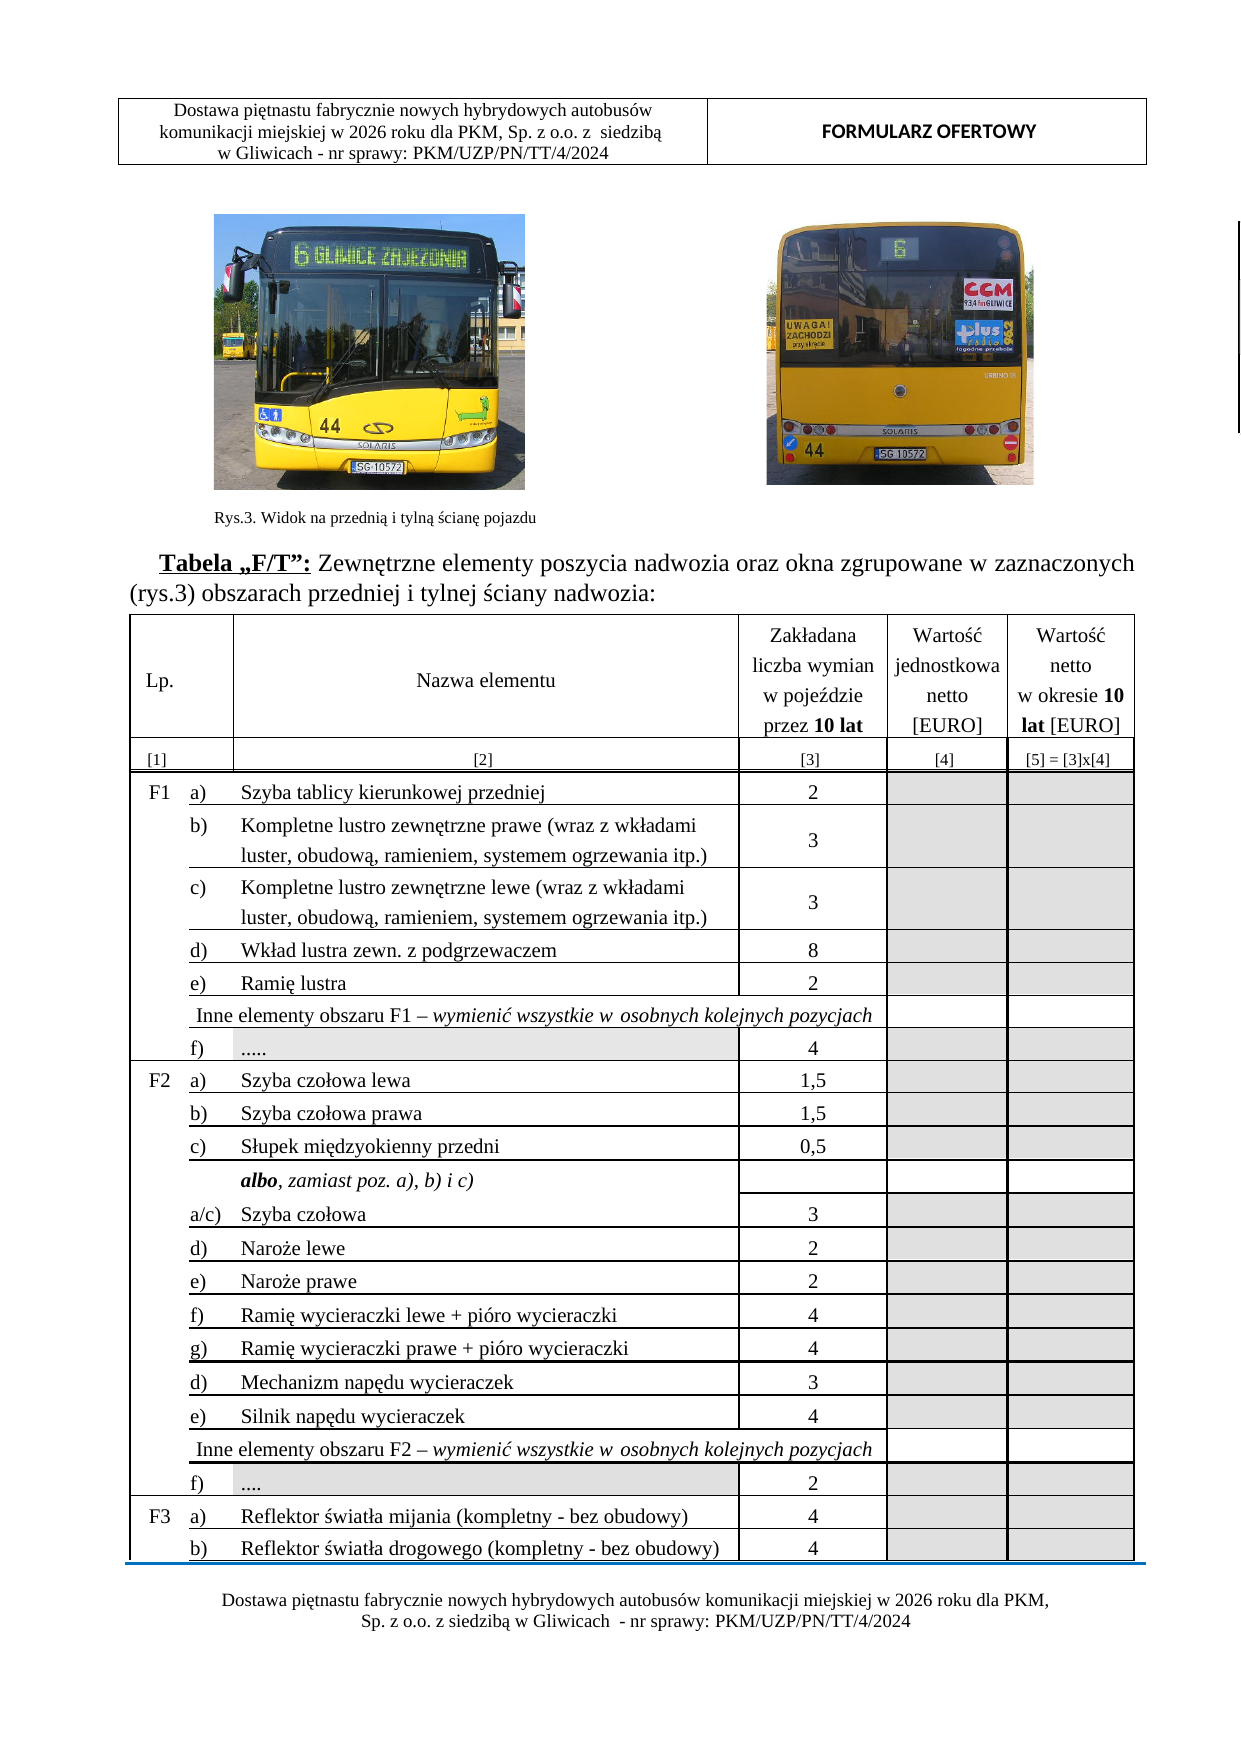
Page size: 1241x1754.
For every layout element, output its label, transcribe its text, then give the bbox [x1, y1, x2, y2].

picture [766, 214, 1034, 485]
picture [213, 214, 525, 490]
